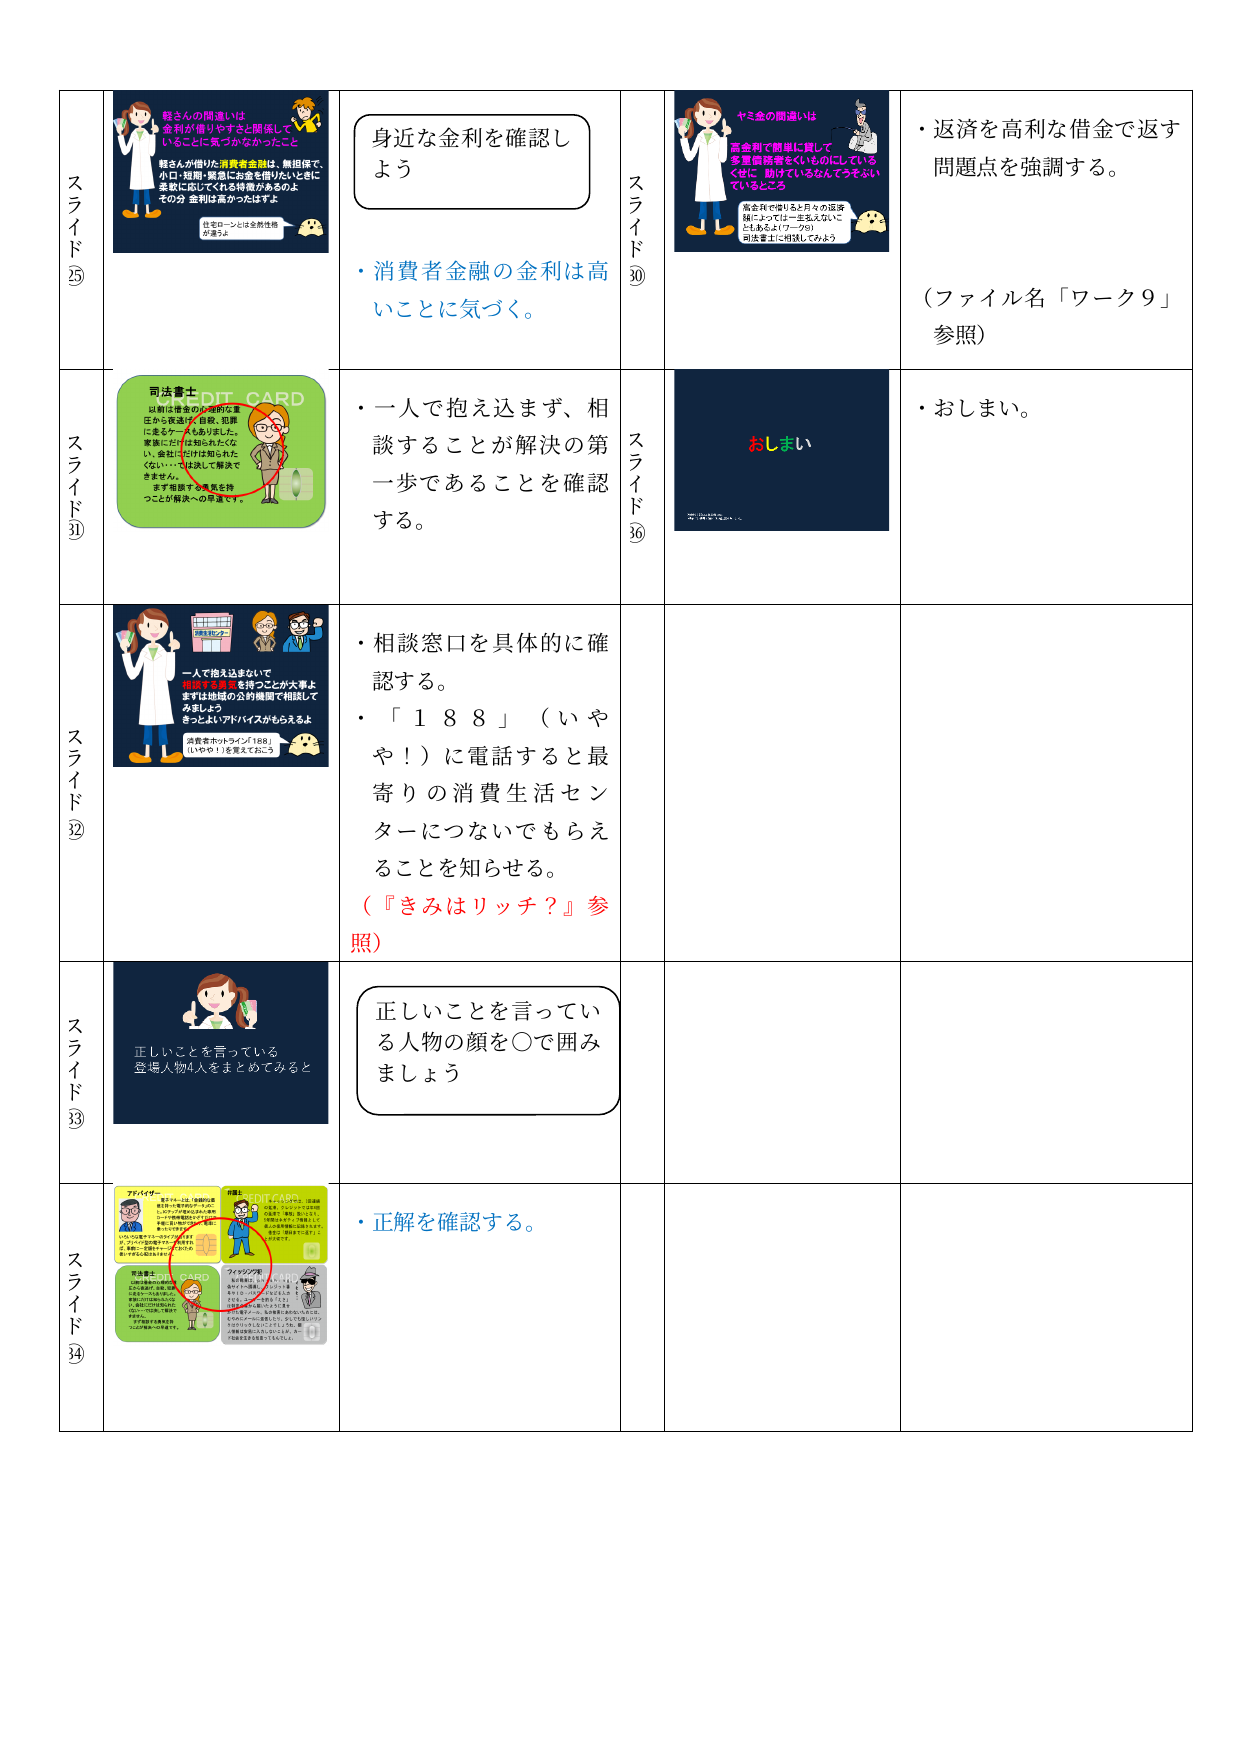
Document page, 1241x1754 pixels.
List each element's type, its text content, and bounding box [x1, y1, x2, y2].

table_cell [665, 91, 900, 368]
table_cell [665, 605, 900, 961]
table_cell ・正解を確認する。 [340, 1184, 620, 1431]
table_cell [901, 962, 1192, 1182]
table_cell [104, 370, 339, 604]
table_cell [901, 1184, 1192, 1431]
table_cell スライド ㉝ [60, 962, 103, 1182]
table_cell スライド ㉚ [621, 91, 664, 368]
table_cell [665, 962, 900, 1182]
table_cell [665, 1184, 900, 1431]
table_cell [104, 1184, 339, 1431]
picture [674, 369, 890, 531]
table_cell [621, 962, 664, 1182]
table_cell ・一人で抱え込まず、相談することが解決の第一歩であることを確認する。 [340, 370, 620, 604]
picture [674, 90, 890, 252]
table_cell スライド ㊱ [621, 370, 664, 604]
picture [113, 1183, 329, 1346]
picture [113, 90, 329, 253]
table_cell ・おしまい。 [901, 370, 1192, 604]
table_cell ・消費者金融の金利は高いことに気づく。 [340, 91, 620, 368]
table_cell スライド ㉕ [60, 91, 103, 368]
table_cell ・相談窓口を具体的に確認する。 ・「１８８」（いやや！）に電話すると最寄りの消費生活センターにつないでもらえることを知らせる。 （『きみはリッチ？』参照） [340, 605, 620, 961]
table_cell [104, 91, 339, 368]
picture [113, 605, 329, 767]
table_cell [901, 605, 1192, 961]
table_cell ・返済を高利な借金で返す問題点を強調する。 （ファイル名「ワーク９」参照） [901, 91, 1192, 368]
table_cell [621, 1184, 664, 1431]
picture [113, 369, 329, 532]
table_cell スライド㉛ [60, 370, 103, 604]
table_cell [621, 605, 664, 961]
table_cell スライド ㉜ [60, 605, 103, 961]
table_cell [340, 962, 620, 1182]
table_cell [104, 605, 339, 961]
table_cell スライド ㉞ [60, 1184, 103, 1431]
table_cell [104, 962, 339, 1182]
table_cell [665, 370, 900, 604]
picture [113, 962, 329, 1124]
